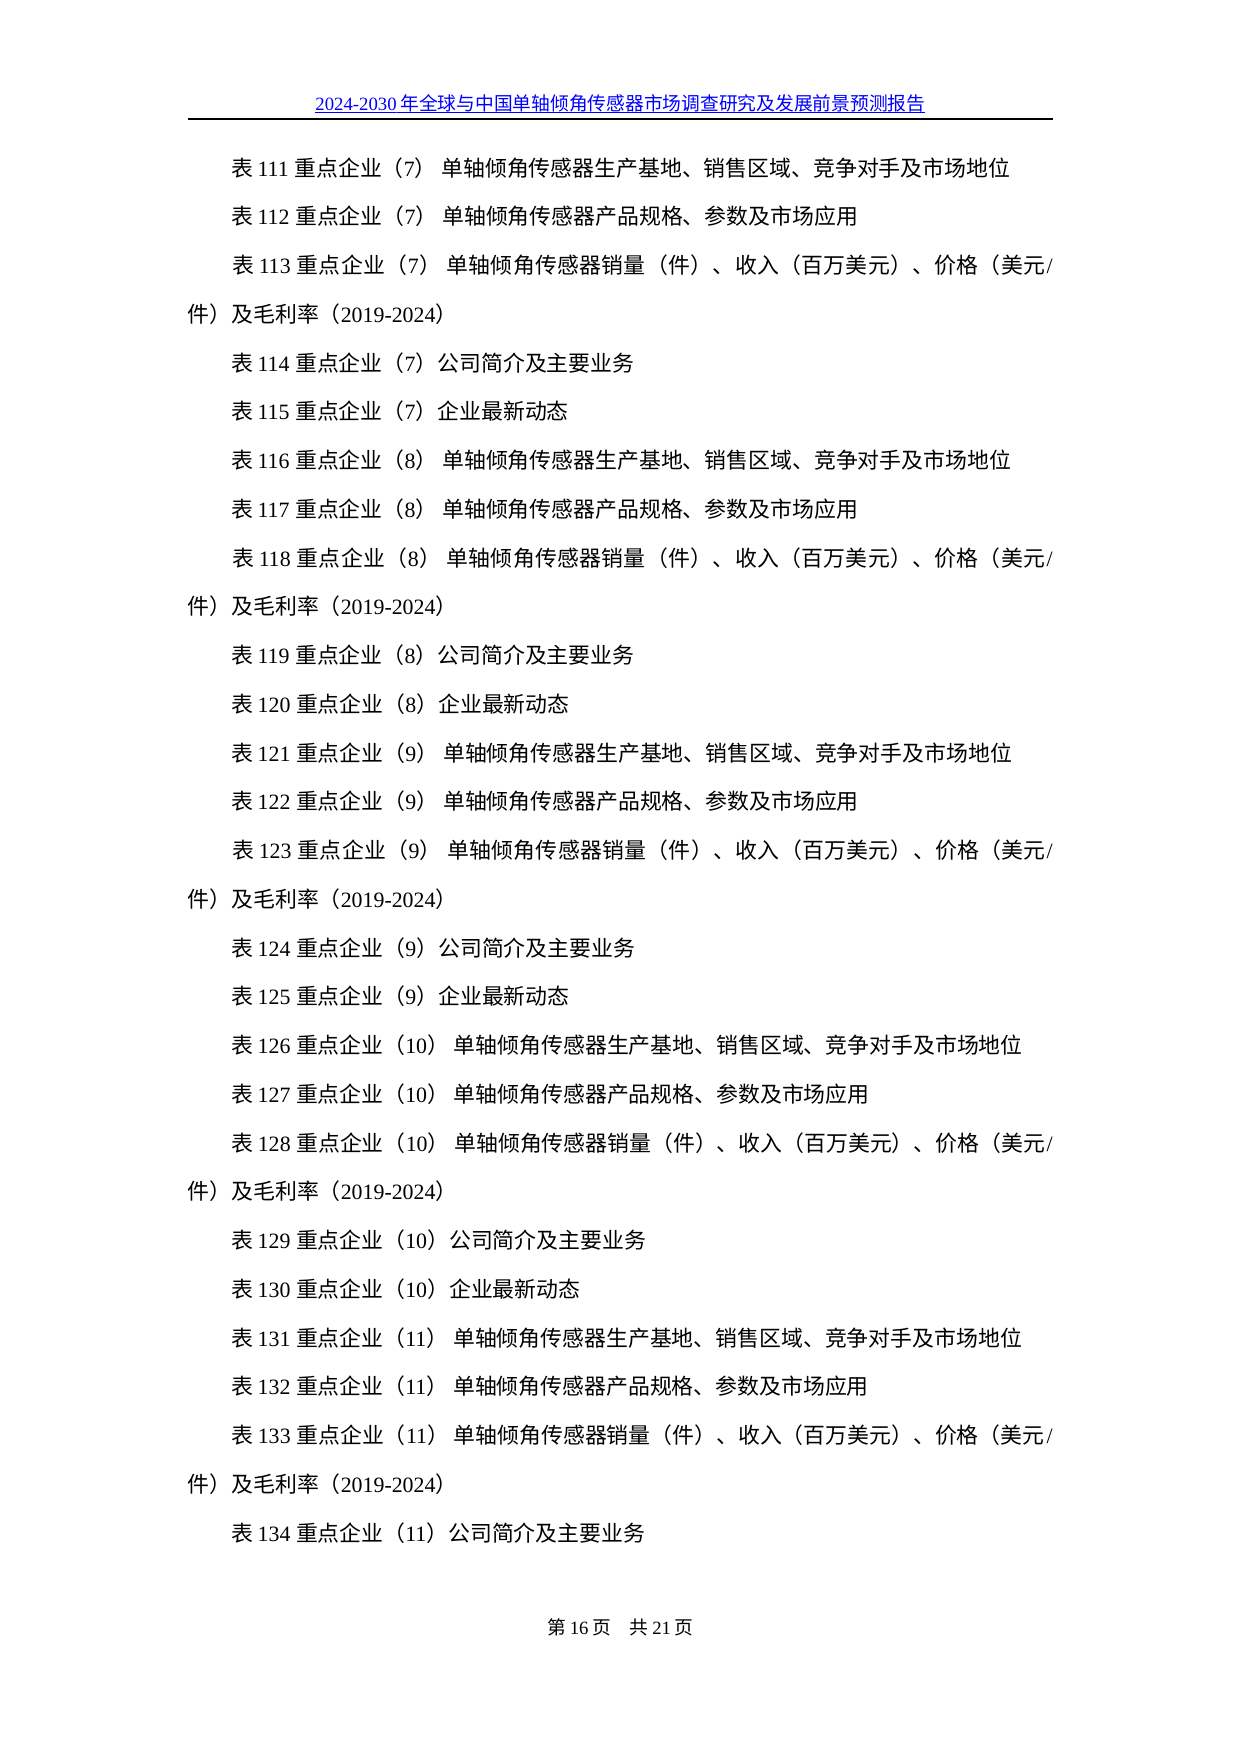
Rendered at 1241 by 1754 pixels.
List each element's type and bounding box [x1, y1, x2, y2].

text [187, 150, 1053, 1548]
